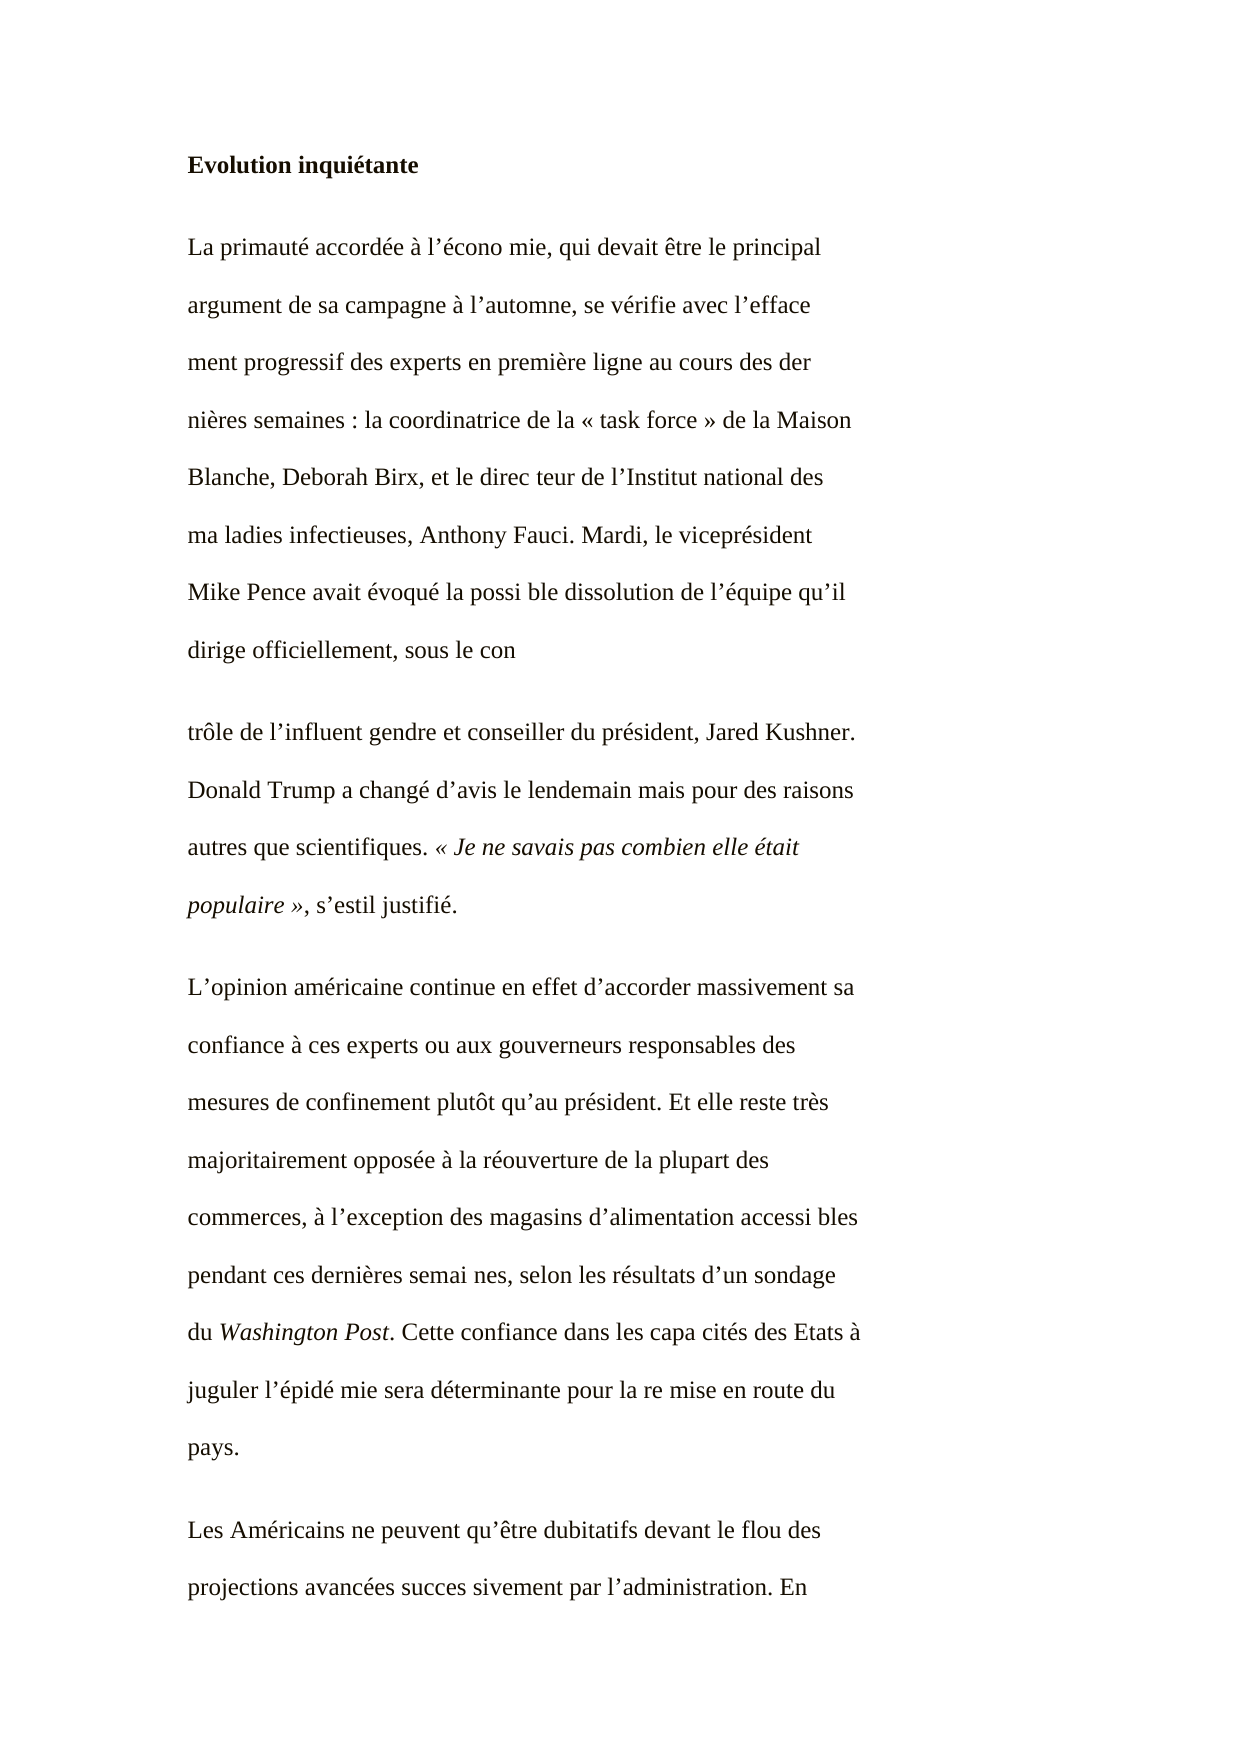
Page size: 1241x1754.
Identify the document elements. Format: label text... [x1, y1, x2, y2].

text La primauté accordée à l’écono­ mie, qui devait être le principal argument de sa campagne à l’automne, se vérifie avec l’efface­ ment progressif des experts en première ligne au cours des der­ nières semaines : la coordinatrice de la « task force » de la Maison Blanche, Deborah Birx, et le direc­ teur de l’Institut national des ma­ ladies infectieuses, Anthony Fauci. Mardi, le vice­président Mike Pence avait évoqué la possi­ ble dissolution de l’équipe qu’il dirige officiellement, sous le con­ [187, 232, 861, 664]
text trôle de l’influent gendre et conseiller du président, Jared Kushner. Donald Trump a changé d’avis le lendemain mais pour des raisons autres que scientifiques. « Je ne savais pas combien elle était populaire », s’est­il justifié. [187, 717, 861, 919]
text L’opinion américaine continue en effet d’accorder massivement sa confiance à ces experts ou aux gouverneurs responsables des mesures de confinement plutôt qu’au président. Et elle reste très majoritairement opposée à la réouverture de la plupart des commerces, à l’exception des magasins d’alimentation accessi­ bles pendant ces dernières semai­ nes, selon les résultats d’un sondage du Washington Post. Cette confiance dans les capa­ cités des Etats à juguler l’épidé­ mie sera déterminante pour la re­ mise en route du pays. [187, 972, 861, 1461]
text Evolution inquiétante [187, 150, 861, 179]
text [187, 1515, 861, 1601]
